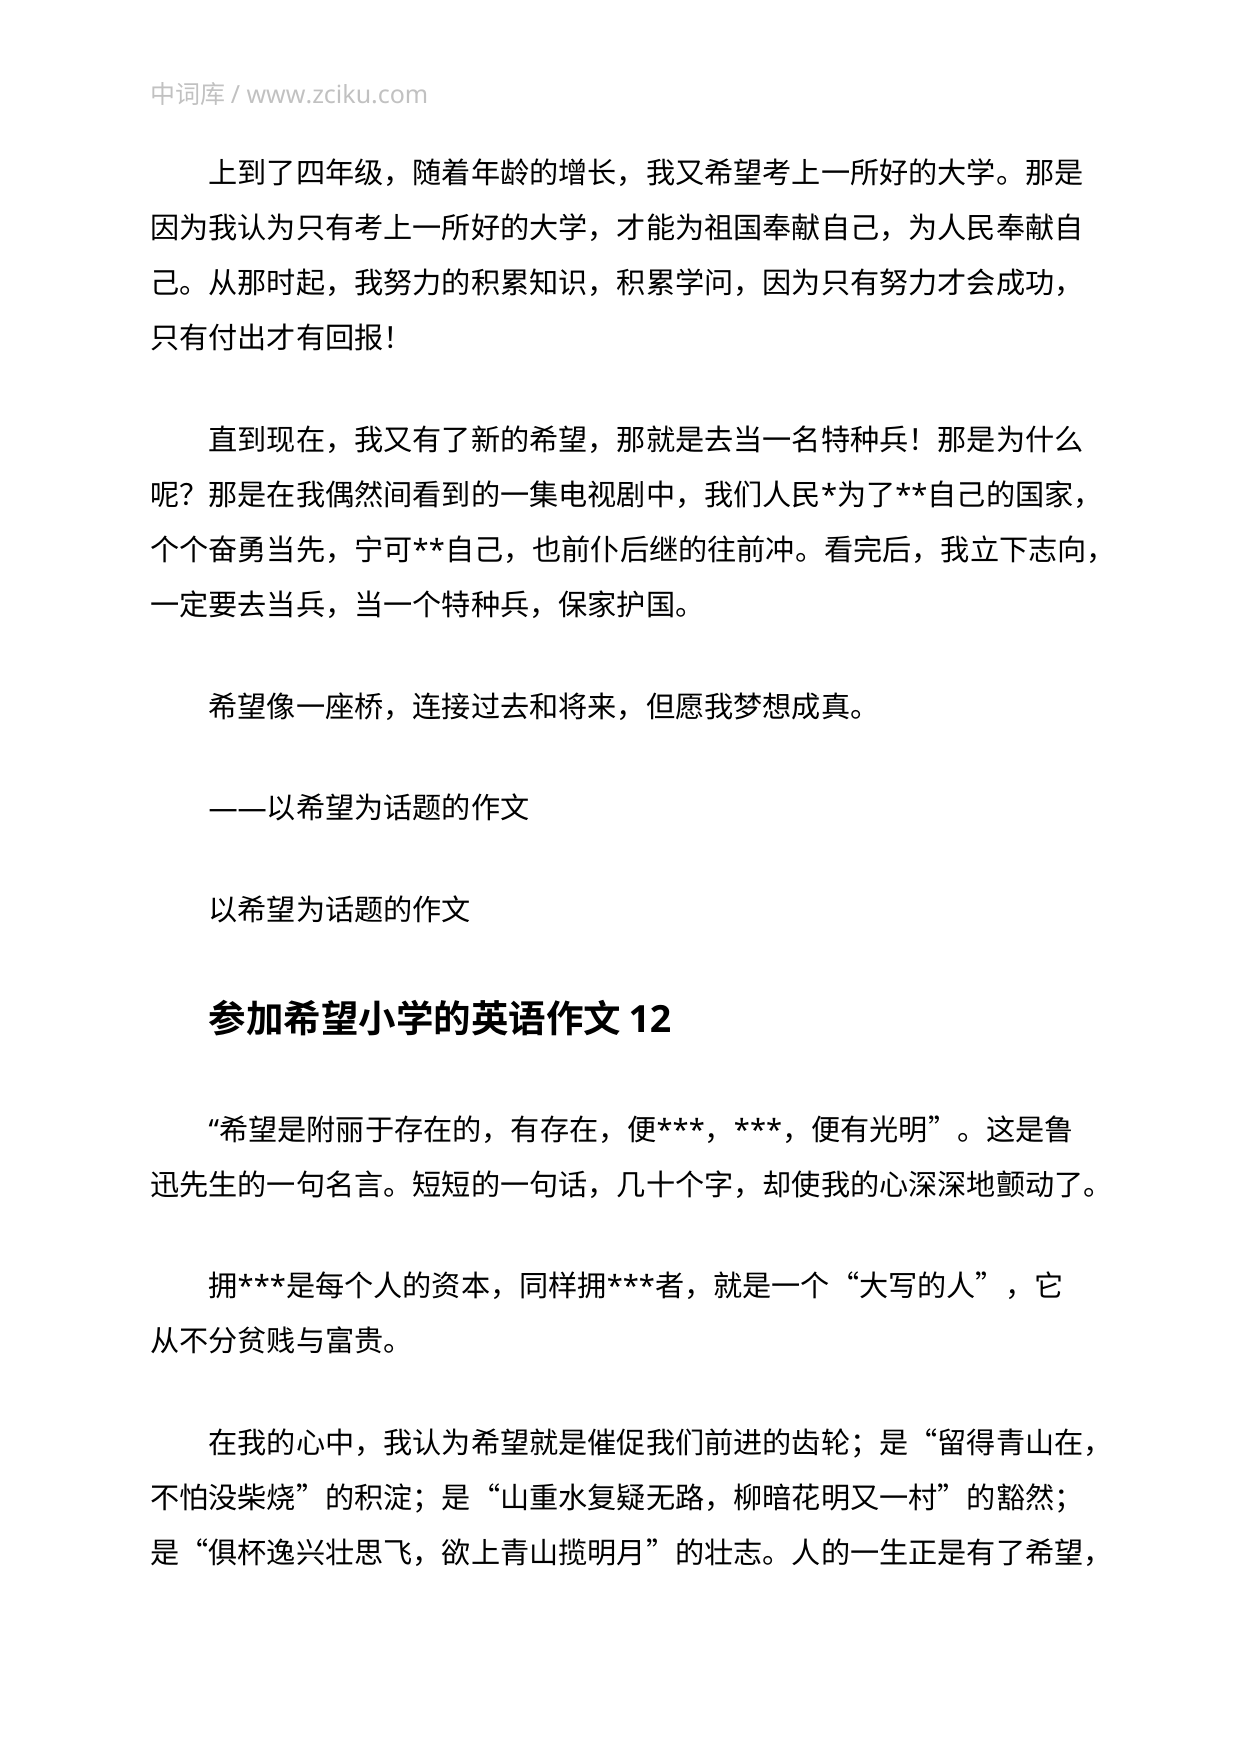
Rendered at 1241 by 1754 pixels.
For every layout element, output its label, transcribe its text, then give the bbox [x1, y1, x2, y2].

text “希望是附丽于存在的，有存在，便***，***，便有光明”。这是鲁迅先生的一句名言。短短的一句话，几十个字，却使我的心深深地颤动了。 [150, 1106, 1090, 1203]
text 上到了四年级，随着年龄的增长，我又希望考上一所好的大学。那是因为我认为只有考上一所好的大学，才能为祖国奉献自己，为人民奉献自己。从那时起，我努力的积累知识，积累学问，因为只有努力才会成功，只有付出才有回报！ [150, 150, 1090, 357]
text 希望像一座桥，连接过去和将来，但愿我梦想成真。 [150, 683, 1090, 725]
text 直到现在，我又有了新的希望，那就是去当一名特种兵！那是为什么呢？那是在我偶然间看到的一集电视剧中，我们人民*为了**自己的国家，个个奋勇当先，宁可**自己，也前仆后继的往前冲。看完后，我立下志向，一定要去当兵，当一个特种兵，保家护国。 [150, 416, 1090, 624]
text 参加希望小学的英语作文12 [150, 989, 1090, 1043]
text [150, 1420, 1090, 1572]
text ——以希望为话题的作文 [150, 785, 1090, 827]
text 拥***是每个人的资本，同样拥***者，就是一个“大写的人”，它从不分贫贱与富贵。 [150, 1263, 1090, 1360]
text 以希望为话题的作文 [150, 887, 1090, 929]
